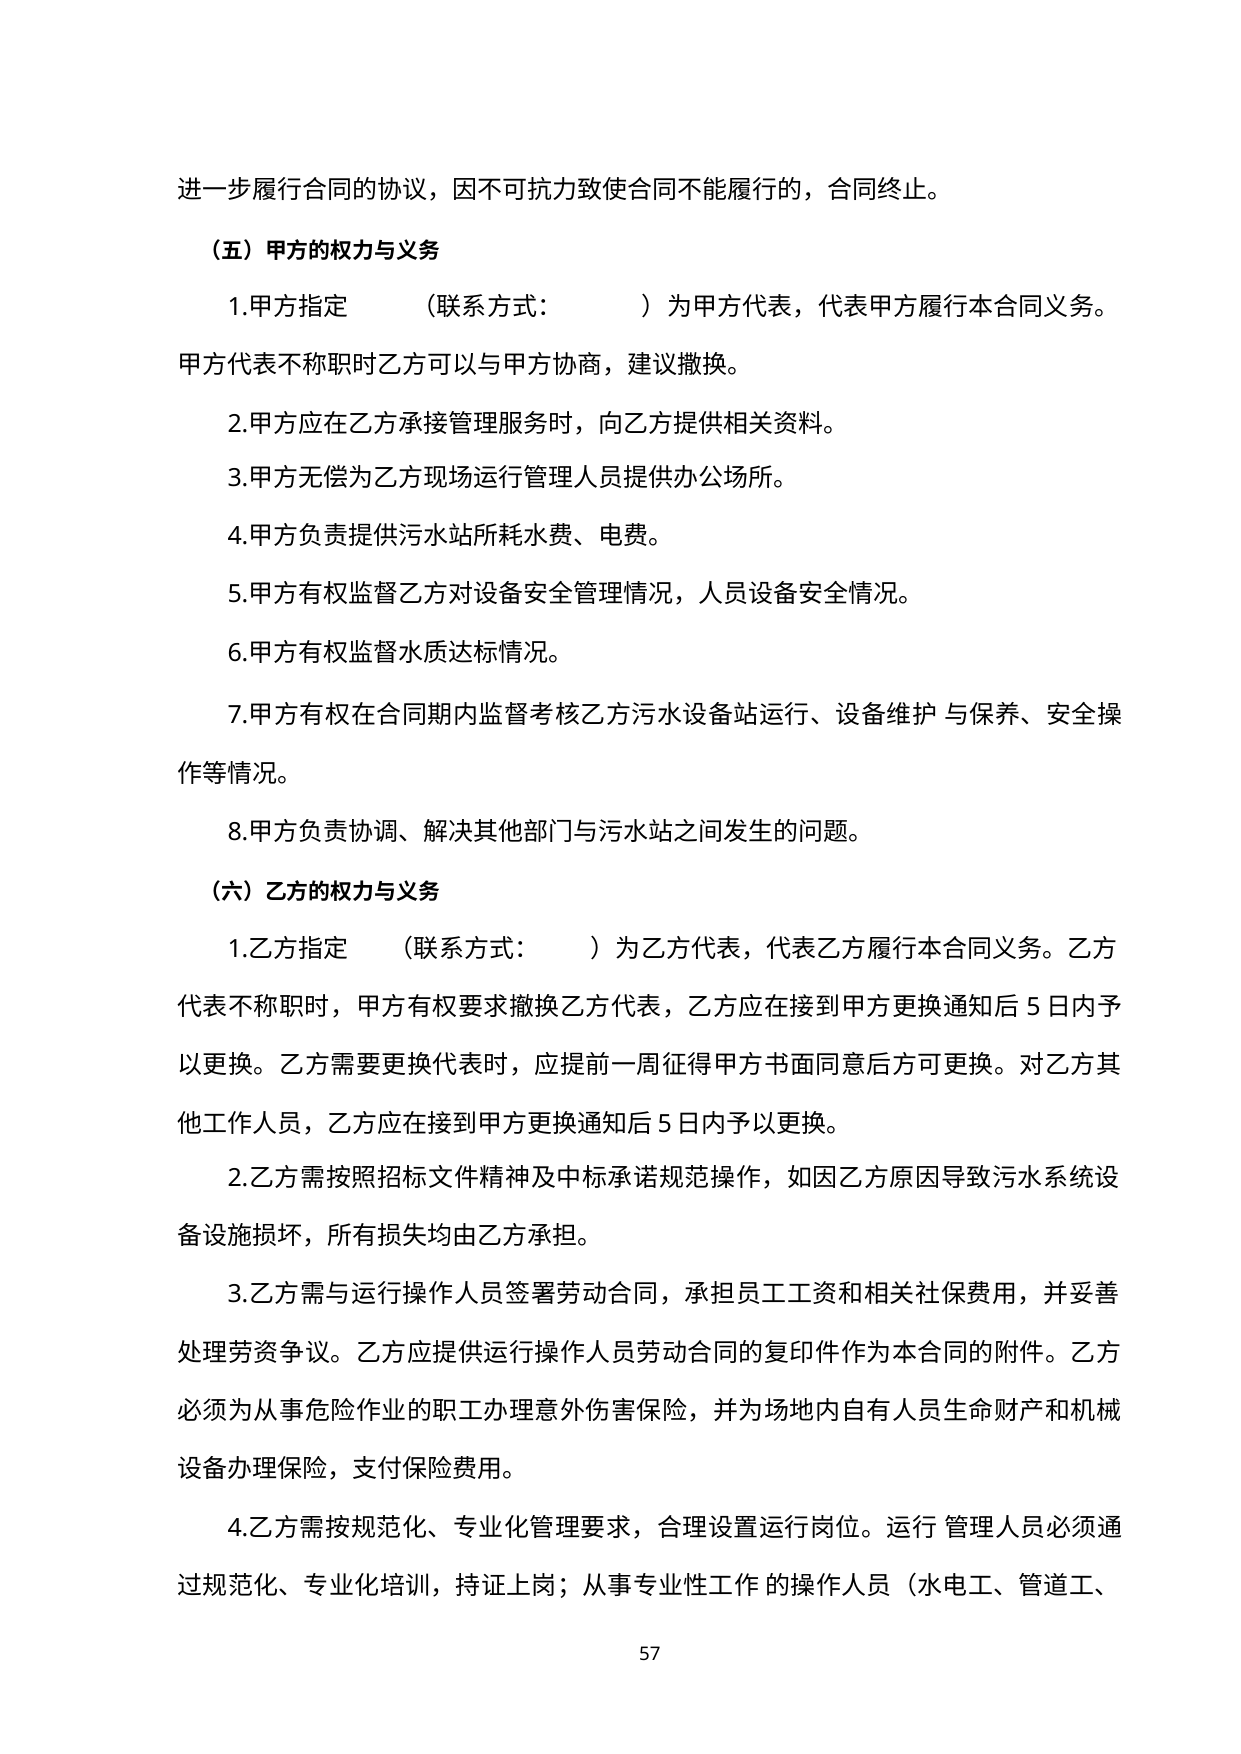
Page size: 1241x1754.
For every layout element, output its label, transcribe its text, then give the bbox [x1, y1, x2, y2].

text 2.甲方应在乙方承接管理服务时，向乙方提供相关资料。 [177, 381, 1122, 439]
text 3.甲方无偿为乙方现场运行管理人员提供办公场所。 [177, 439, 1122, 498]
text 8.甲方负责协调、解决其他部门与污水站之间发生的问题。 [177, 789, 1122, 848]
text 4.甲方负责提供污水站所耗水费、电费。 [177, 498, 1122, 556]
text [177, 148, 1122, 206]
text 6.甲方有权监督水质达标情况。 [177, 614, 1122, 673]
text 7.甲方有权在合同期内监督考核乙方污水设备站运行、设备维护 与保养、安全操作等情况。 [177, 673, 1122, 789]
text 5.甲方有权监督乙方对设备安全管理情况，人员设备安全情况。 [177, 556, 1122, 614]
text 1.甲方指定 （联系方式： ）为甲方代表，代表甲方履行本合同义务。甲方代表不称职时乙方可以与甲方协商，建议撒换。 [177, 264, 1122, 381]
text 3.乙方需与运行操作人员签署劳动合同，承担员工工资和相关社保费用，并妥善处理劳资争议。乙方应提供运行操作人员劳动合同的复印件作为本合同的附件。乙方必须为从事危险作业的职工办理意外伤害保险，并为场地内自有人员生命财产和机械设备办理保险，支付保险费用。 [177, 1256, 1122, 1489]
text （六）乙方的权力与义务 [177, 848, 1122, 906]
text （五）甲方的权力与义务 [177, 206, 1122, 264]
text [177, 1489, 1122, 1606]
text 1.乙方指定 （联系方式： ）为乙方代表，代表乙方履行本合同义务。乙方代表不称职时，甲方有权要求撤换乙方代表，乙方应在接到甲方更换通知后5日内予以更换。乙方需要更换代表时，应提前一周征得甲方书面同意后方可更换。对乙方其他工作人员，乙方应在接到甲方更换通知后5日内予以更换。 [177, 906, 1122, 1139]
text 2.乙方需按照招标文件精神及中标承诺规范操作，如因乙方原因导致污水系统设备设施损坏，所有损失均由乙方承担。 [177, 1139, 1122, 1256]
